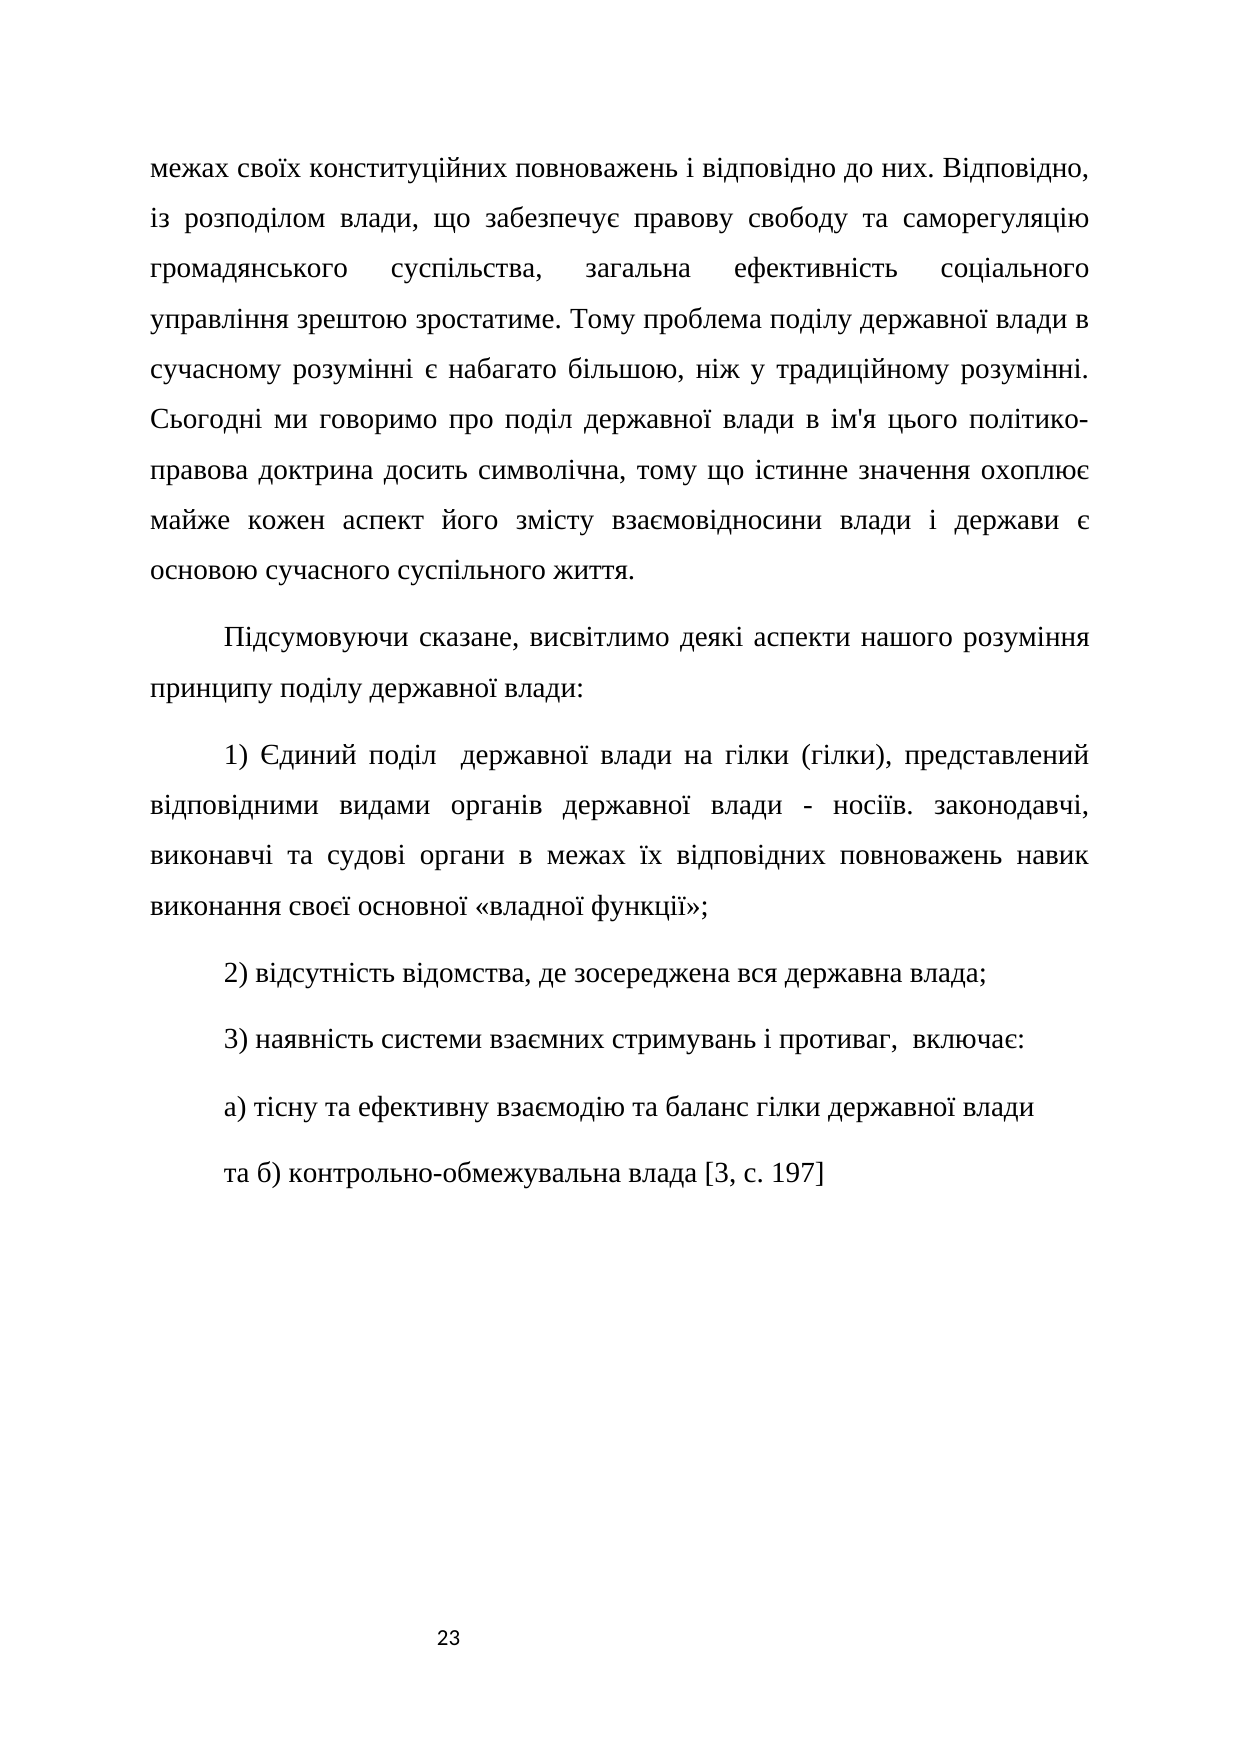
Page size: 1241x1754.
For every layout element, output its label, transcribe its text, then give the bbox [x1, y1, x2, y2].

text а) тісну та ефективну взаємодію та баланс гілки державної влади [150, 1089, 1090, 1122]
text та б) контрольно-обмежувальна влада [3, с. 197] [150, 1156, 1090, 1189]
text 3) наявність системи взаємних стримувань і противаг, включає: [150, 1022, 1090, 1055]
text 2) відсутність відомства, де зосереджена вся державна влада; [150, 955, 1090, 988]
text Підсумовуючи сказане, висвітлимо деякі аспекти нашого розуміння принципу поділу державної влади: [150, 619, 1090, 703]
text 1) Єдиний поділ державної влади на гілки (гілки), представлений відповідними видами органів державної влади - носіїв. законодавчі, виконавчі та судові органи в межах їх відповідних повноважень навик виконання своєї основної «владної функції»; [150, 737, 1090, 921]
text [150, 150, 1090, 586]
